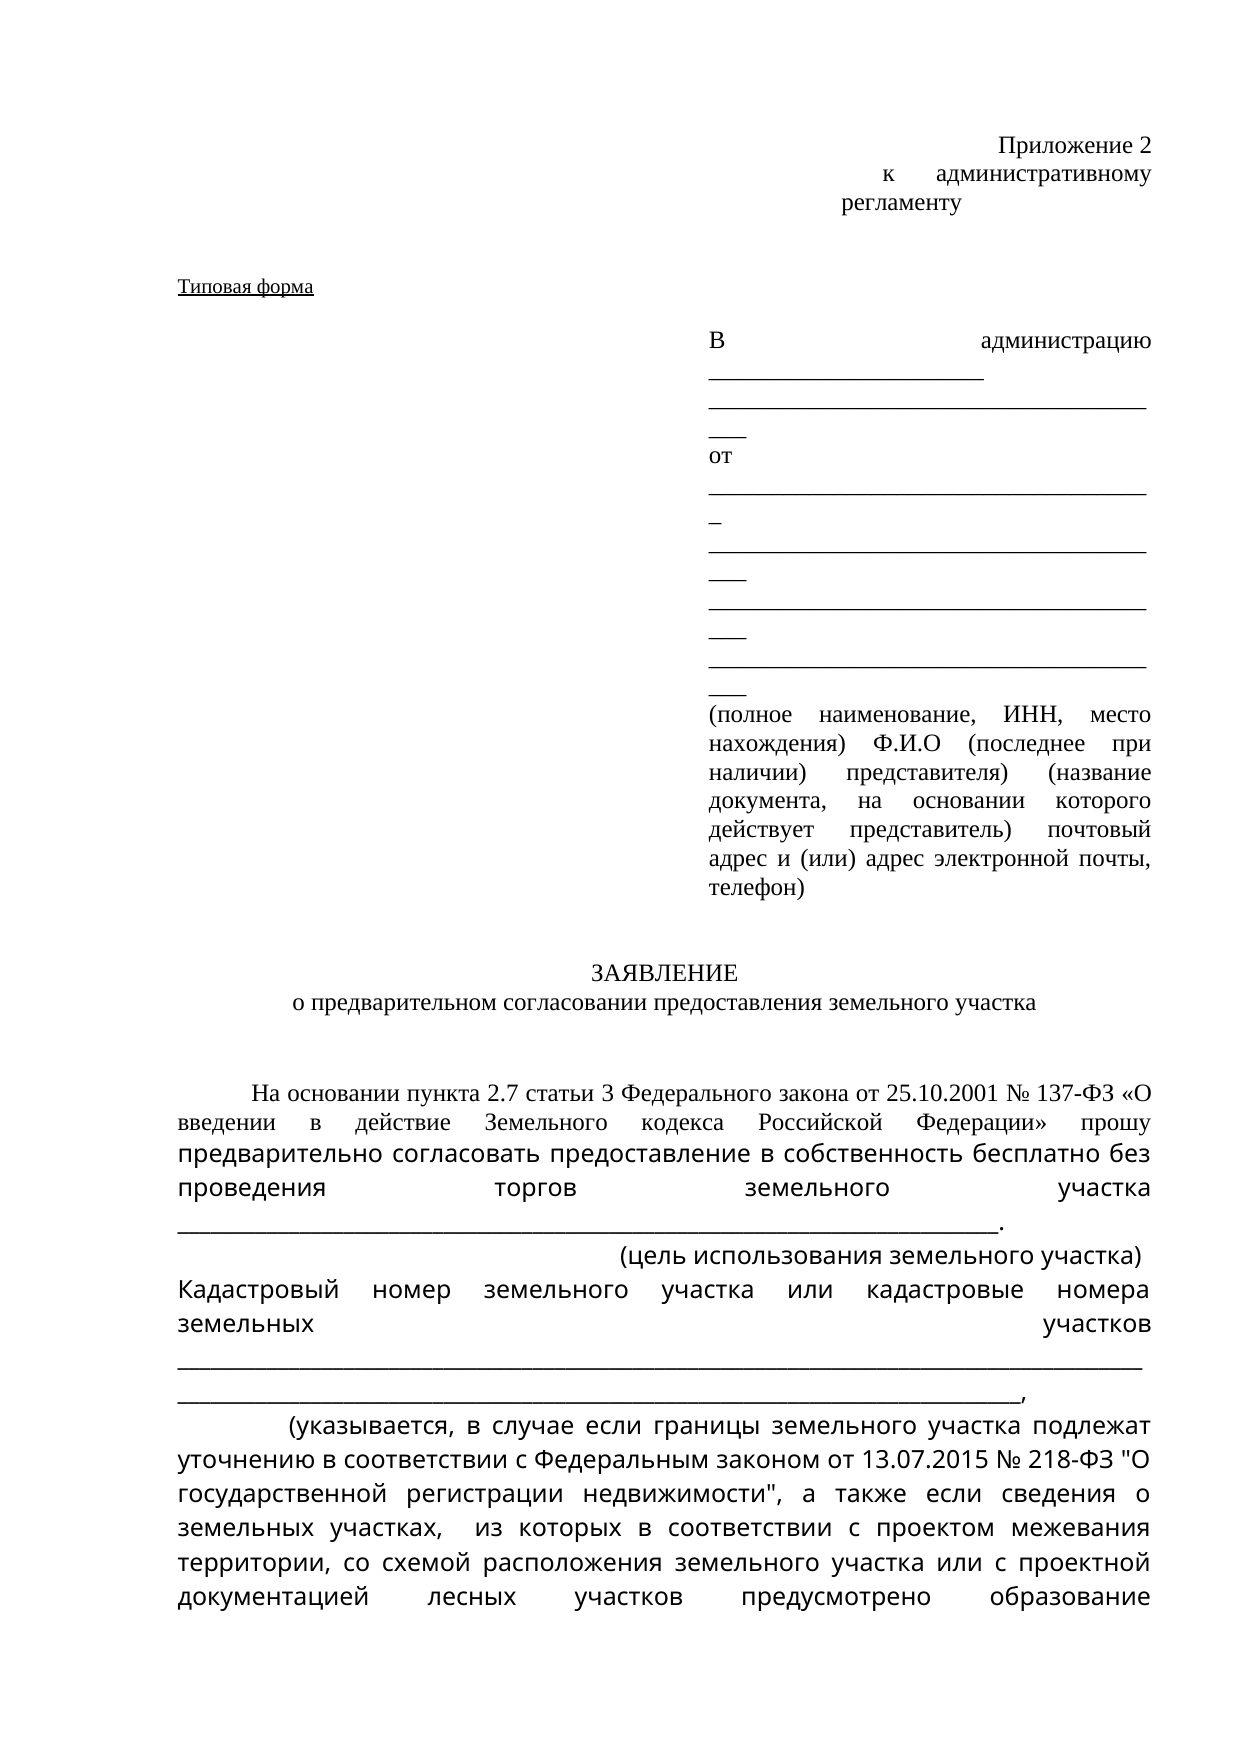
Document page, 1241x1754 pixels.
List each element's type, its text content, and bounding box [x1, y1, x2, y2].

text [177, 1408, 1152, 1612]
text ЗАЯВЛЕНИЕ [177, 958, 1152, 987]
text к административному регламенту [841, 158, 1152, 216]
text ______________________________________ [709, 584, 1152, 642]
text (цель использования земельного участка) [546, 1238, 1152, 1272]
text На основании пункта 2.7 статьи 3 Федерального закона от 25.10.2001 № 137-ФЗ «О введении в действие Земельного кодекса Российской Федерации» прошу предварительно согласовать предоставление в собственность бесплатно без проведения торгов земельного участка __________________________________________________________________________. [177, 1078, 1152, 1238]
text ______________________________________ [709, 383, 1152, 441]
text ______________________________________ [709, 642, 1152, 699]
text (полное наименование, ИНН, место нахождения) Ф.И.О (последнее при наличии) представителя) (название документа, на основании которого действует представитель) почтовый адрес и (или) адрес электронной почты, телефон) [709, 699, 1152, 901]
text от ____________________________________ [709, 441, 1152, 527]
text Приложение 2 [177, 130, 1152, 158]
text В администрацию ______________________ [709, 298, 1152, 383]
text о предварительном согласовании предоставления земельного участка [177, 987, 1152, 1016]
text Типовая форма [177, 273, 1152, 298]
text Кадастровый номер земельного участка или кадастровые номера земельных участков ___________________________________________________________________________________________________________________________________________________________________, [177, 1272, 1152, 1408]
text ______________________________________ [709, 527, 1152, 584]
